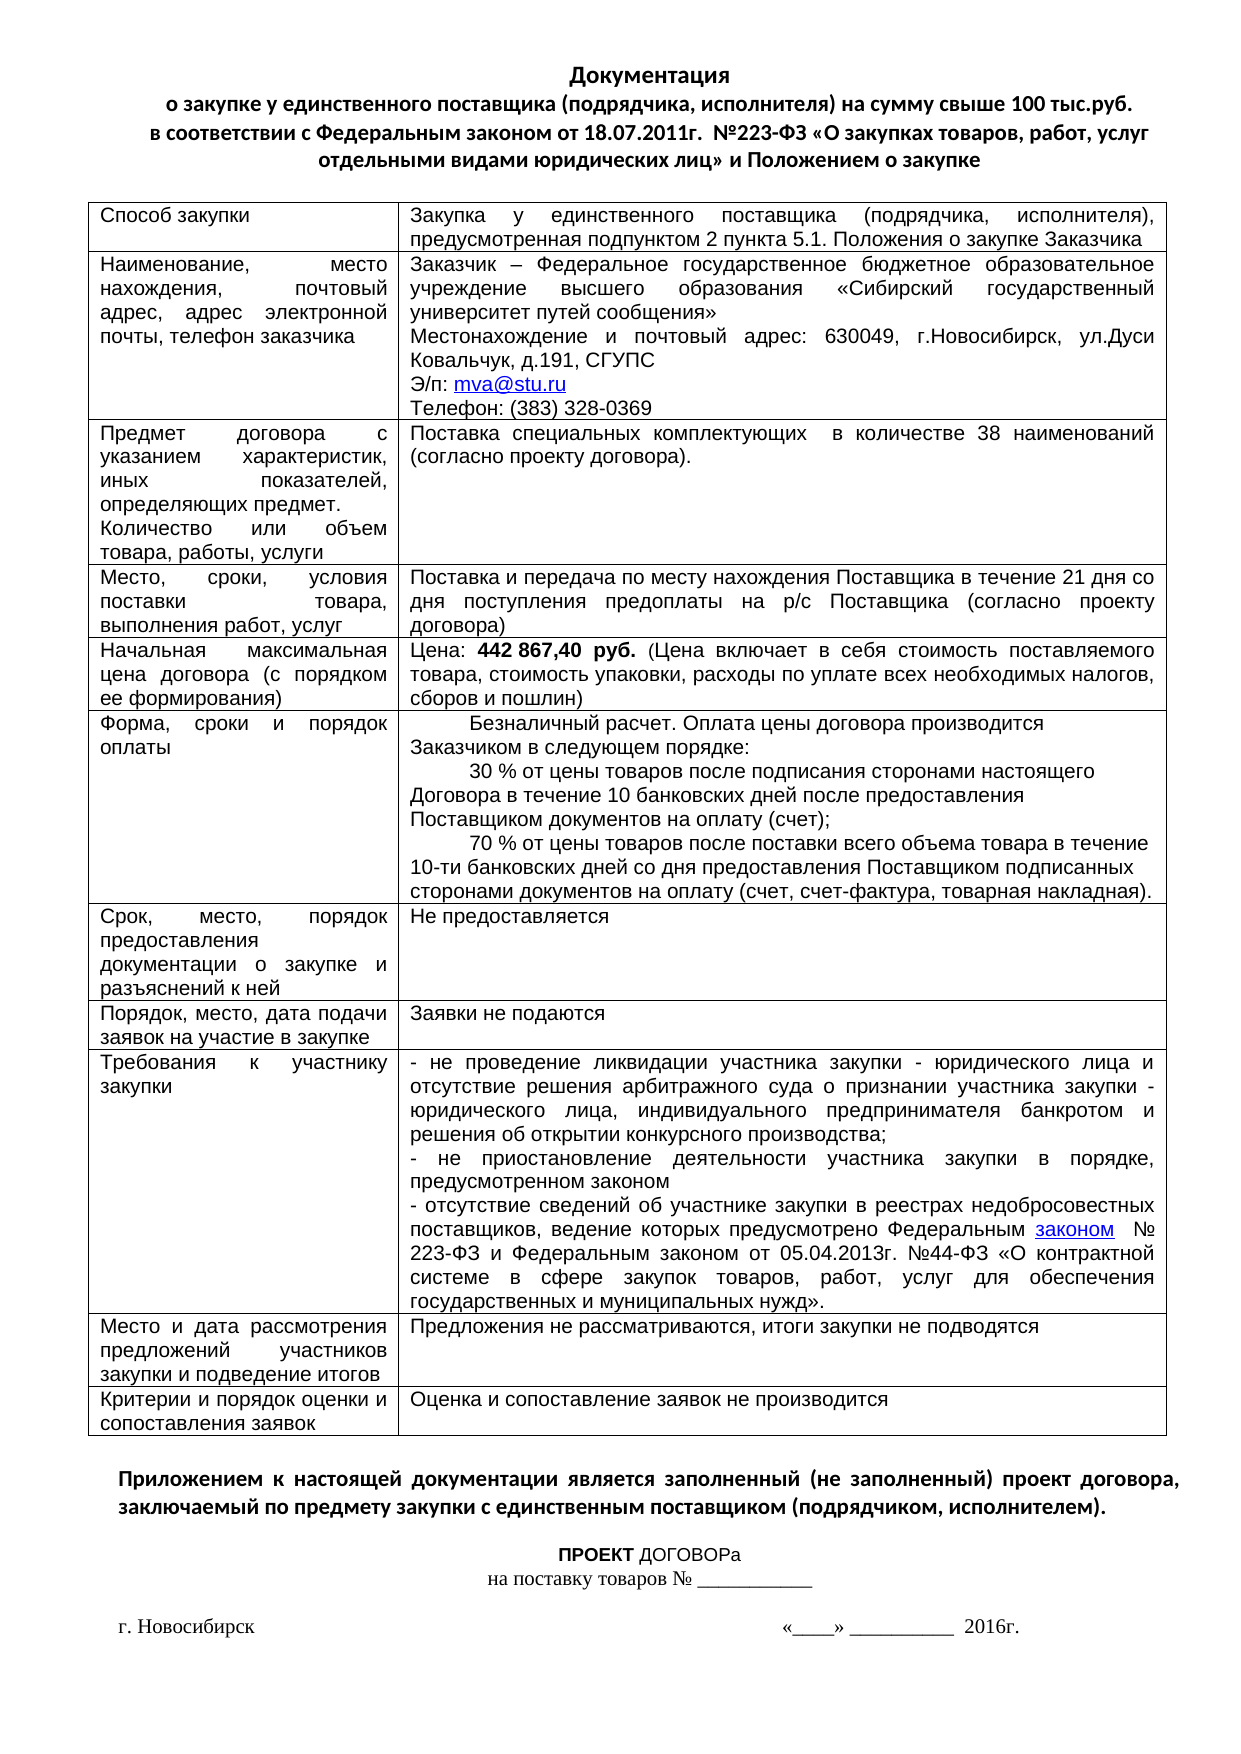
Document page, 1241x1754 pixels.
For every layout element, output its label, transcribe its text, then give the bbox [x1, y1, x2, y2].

text Документация [118, 59, 1181, 89]
table_cell Предмет договора с указанием характеристик, иных показателей, определяющих предмет. Количество или объем товара, работы, услуги [89, 420, 398, 564]
table_cell Безналичный расчет. Оплата цены договора производится Заказчиком в следующем порядке: 30 % от цены товаров после подписания сторонами настоящего Договора в течение 10 банковских дней после предоставления Поставщиком документов на оплату (счет); 70 % от цены товаров после поставки всего объема товара в течение 10-ти банковских дней со дня предоставления Поставщиком подписанных сторонами документов на оплату (счет, счет-фактура, товарная накладная). [399, 711, 1166, 903]
table_cell Начальная максимальная цена договора (с порядком ее формирования) [89, 638, 398, 710]
table_cell Поставка и передача по месту нахождения Поставщика в течение 21 дня со дня поступления предоплаты на р/с Поставщика (согласно проекту договора) [399, 565, 1166, 637]
table_cell Цена: 442 867,40 руб. (Цена включает в себя стоимость поставляемого товара, стоимость упаковки, расходы по уплате всех необходимых налогов, сборов и пошлин) [399, 638, 1166, 710]
table_cell Критерии и порядок оценки и сопоставления заявок [89, 1387, 398, 1435]
table_cell Поставка специальных комплектующих в количестве 38 наименований (согласно проекту договора). [399, 420, 1166, 564]
table_cell - не проведение ликвидации участника закупки - юридического лица и отсутствие решения арбитражного суда о признании участника закупки - юридического лица, индивидуального предпринимателя банкротом и решения об открытии конкурсного производства; - не приостановление деятельности участника закупки в порядке, предусмотренном законом - отсутствие сведений об участнике закупки в реестрах недобросовестных поставщиков, ведение которых предусмотрено Федеральным законом № 223-ФЗ и Федеральным законом от 05.04.2013г. №44-ФЗ «О контрактной системе в сфере закупок товаров, работ, услуг для обеспечения государственных и муниципальных нужд». [399, 1050, 1166, 1313]
table_cell Требования к участнику закупки [89, 1050, 398, 1313]
text в соответствии с Федеральным законом от 18.07.2011г. №223-ФЗ «О закупках товаров, работ, услуг отдельными видами юридических лиц» и Положением о закупке [118, 118, 1181, 174]
text о закупке у единственного поставщика (подрядчика, исполнителя) на сумму свыше 100 тыс.руб. [118, 89, 1181, 118]
table_cell Заявки не подаются [399, 1001, 1166, 1048]
text г. Новосибирск «____» __________ 2016г. [118, 1614, 1181, 1638]
text Приложением к настоящей документации является заполненный (не заполненный) проект договора, заключаемый по предмету закупки с единственным поставщиком (подрядчиком, исполнителем). [118, 1464, 1181, 1520]
table_cell Заказчик – Федеральное государственное бюджетное образовательное учреждение высшего образования «Сибирский государственный университет путей сообщения» Местонахождение и почтовый адрес: 630049, г.Новосибирск, ул.Дуси Ковальчук, д.191, СГУПС Э/п: mva@stu.ru Телефон: (383) 328-0369 [399, 252, 1166, 419]
table_cell Наименование, место нахождения, почтовый адрес, адрес электронной почты, телефон заказчика [89, 252, 398, 419]
table_cell Предложения не рассматриваются, итоги закупки не подводятся [399, 1314, 1166, 1386]
subtitle ПРОЕКТ ДОГОВОРа [118, 1544, 1181, 1566]
table_cell Место, сроки, условия поставки товара, выполнения работ, услуг [89, 565, 398, 637]
table_cell Место и дата рассмотрения предложений участников закупки и подведение итогов [89, 1314, 398, 1386]
table_header Способ закупки [89, 203, 398, 251]
text на поставку товаров № ___________ [118, 1566, 1181, 1590]
table_cell Оценка и сопоставление заявок не производится [399, 1387, 1166, 1435]
table_cell Порядок, место, дата подачи заявок на участие в закупке [89, 1001, 398, 1048]
table_cell Срок, место, порядок предоставления документации о закупке и разъяснений к ней [89, 904, 398, 999]
table_cell Форма, сроки и порядок оплаты [89, 711, 398, 903]
table_cell Не предоставляется [399, 904, 1166, 999]
table_header Закупка у единственного поставщика (подрядчика, исполнителя), предусмотренная подпунктом 2 пункта 5.1. Положения о закупке Заказчика [399, 203, 1166, 251]
